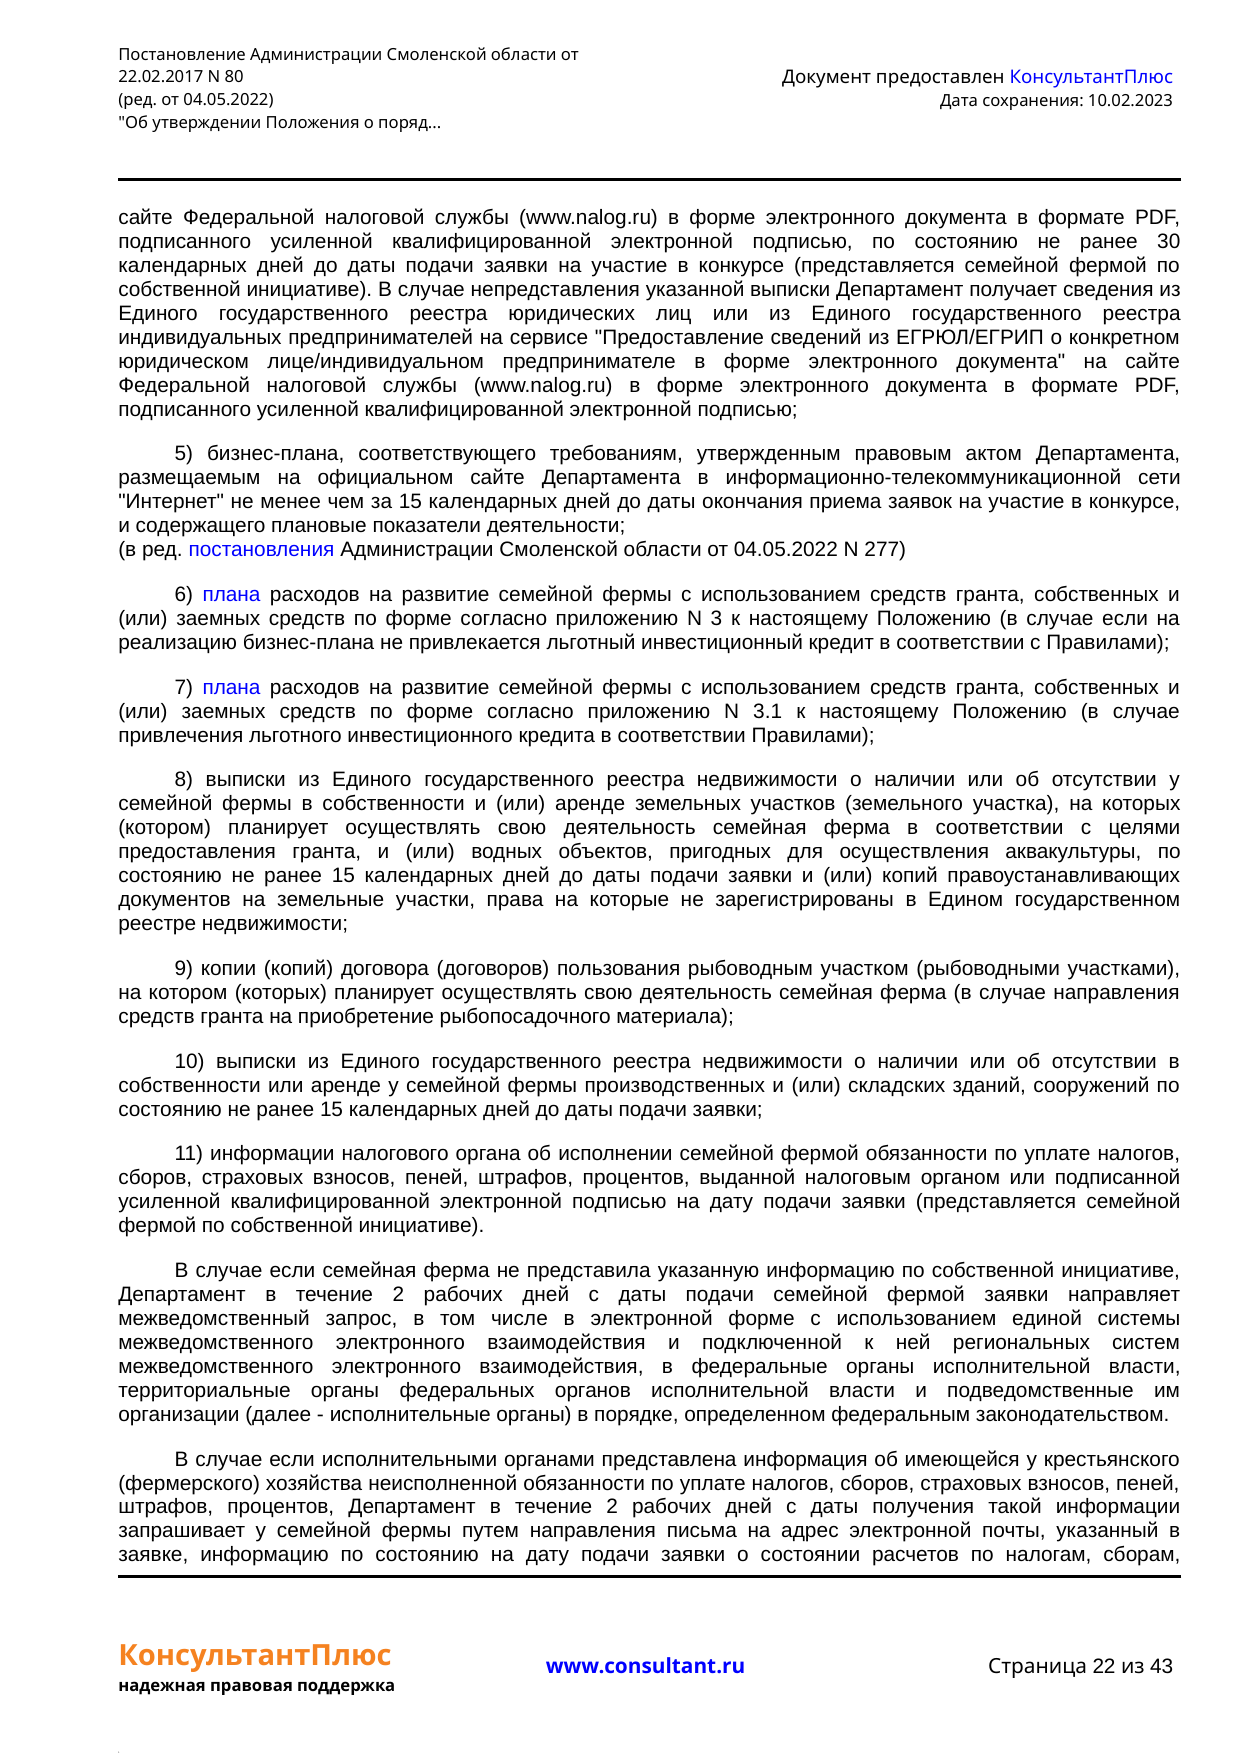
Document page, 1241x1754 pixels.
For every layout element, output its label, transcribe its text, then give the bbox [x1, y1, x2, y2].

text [118, 205, 1181, 420]
text (в ред. постановления Администрации Смоленской области от 04.05.2022 N 277) [118, 537, 1181, 561]
text 6) плана расходов на развитие семейной фермы с использованием средств гранта, собственных и (или) заемных средств по форме согласно приложению N 3 к настоящему Положению (в случае если на реализацию бизнес-плана не привлекается льготный инвестиционный кредит в соответствии с Правилами); [118, 582, 1181, 654]
text 7) плана расходов на развитие семейной фермы с использованием средств гранта, собственных и (или) заемных средств по форме согласно приложению N 3.1 к настоящему Положению (в случае привлечения льготного инвестиционного кредита в соответствии Правилами); [118, 674, 1181, 746]
text 9) копии (копий) договора (договоров) пользования рыбоводным участком (рыбоводными участками), на котором (которых) планирует осуществлять свою деятельность семейная ферма (в случае направления средств гранта на приобретение рыбопосадочного материала); [118, 956, 1181, 1028]
text 11) информации налогового органа об исполнении семейной фермой обязанности по уплате налогов, сборов, страховых взносов, пеней, штрафов, процентов, выданной налоговым органом или подписанной усиленной квалифицированной электронной подписью на дату подачи заявки (представляется семейной фермой по собственной инициативе). [118, 1141, 1181, 1237]
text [118, 1446, 1181, 1566]
text 5) бизнес-плана, соответствующего требованиям, утвержденным правовым актом Департамента, размещаемым на официальном сайте Департамента в информационно-телекоммуникационной сети "Интернет" не менее чем за 15 календарных дней до даты окончания приема заявок на участие в конкурсе, и содержащего плановые показатели деятельности; [118, 441, 1181, 537]
text 10) выписки из Единого государственного реестра недвижимости о наличии или об отсутствии в собственности или аренде у семейной фермы производственных и (или) складских зданий, сооружений по состоянию не ранее 15 календарных дней до даты подачи заявки; [118, 1048, 1181, 1120]
text В случае если семейная ферма не представила указанную информацию по собственной инициативе, Департамент в течение 2 рабочих дней с даты подачи семейной фермой заявки направляет межведомственный запрос, в том числе в электронной форме с использованием единой системы межведомственного электронного взаимодействия и подключенной к ней региональных систем межведомственного электронного взаимодействия, в федеральные органы исполнительной власти, территориальные органы федеральных органов исполнительной власти и подведомственные им организации (далее - исполнительные органы) в порядке, определенном федеральным законодательством. [118, 1258, 1181, 1426]
text 8) выписки из Единого государственного реестра недвижимости о наличии или об отсутствии у семейной фермы в собственности и (или) аренде земельных участков (земельного участка), на которых (котором) планирует осуществлять свою деятельность семейная ферма в соответствии с целями предоставления гранта, и (или) водных объектов, пригодных для осуществления аквакультуры, по состоянию не ранее 15 календарных дней до даты подачи заявки и (или) копий правоустанавливающих документов на земельные участки, права на которые не зарегистрированы в Едином государственном реестре недвижимости; [118, 767, 1181, 935]
